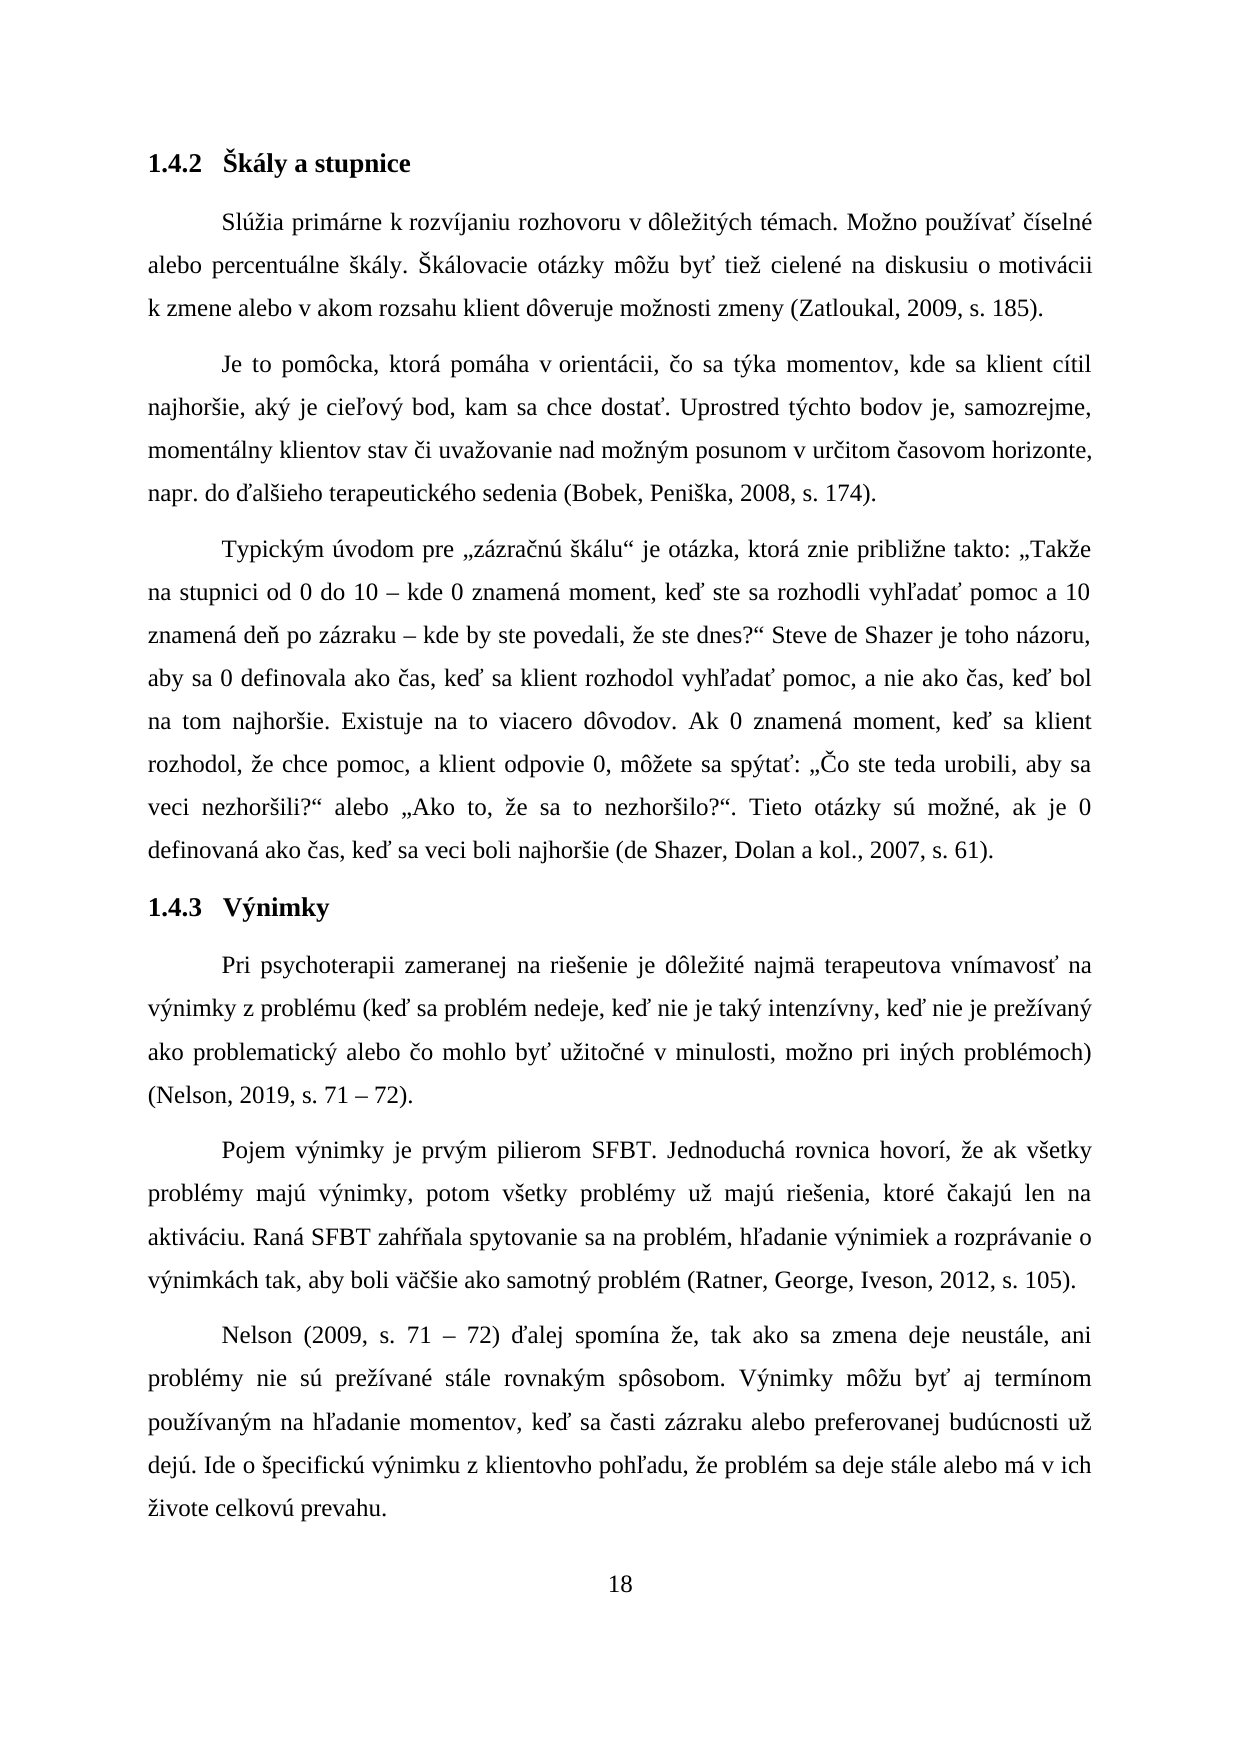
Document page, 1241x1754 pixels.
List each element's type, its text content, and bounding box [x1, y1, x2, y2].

text Pri psychoterapii zameranej na riešenie je dôležité najmä terapeutova vnímavosť na výnimky z problému (keď sa problém nedeje, keď nie je taký intenzívny, keď nie je prežívaný ako problematický alebo čo mohlo byť užitočné v minulosti, možno pri iných problémoch) (Nelson, 2019, s. 71 – 72). [148, 950, 1093, 1108]
subtitle Výnimky [148, 891, 1093, 922]
text Je to pomôcka, ktorá pomáha v orientácii, čo sa týka momentov, kde sa klient cítil najhoršie, aký je cieľový bod, kam sa chce dostať. Uprostred týchto bodov je, samozrejme, momentálny klientov stav či uvažovanie nad možným posunom v určitom časovom horizonte, napr. do ďalšieho terapeutického sedenia (Bobek, Peniška, 2008, s. 174). [148, 349, 1093, 507]
text Pojem výnimky je prvým pilierom SFBT. Jednoduchá rovnica hovorí, že ak všetky problémy majú výnimky, potom všetky problémy už majú riešenia, ktoré čakajú len na aktiváciu. Raná SFBT zahŕňala spytovanie sa na problém, hľadanie výnimiek a rozprávanie o výnimkách tak, aby boli väčšie ako samotný problém (Ratner, George, Iveson, 2012, s. 105). [148, 1135, 1093, 1293]
text Slúžia primárne k rozvíjaniu rozhovoru v dôležitých témach. Možno používať číselné alebo percentuálne škály. Škálovacie otázky môžu byť tiež cielené na diskusiu o motivácii k zmene alebo v akom rozsahu klient dôveruje možnosti zmeny (Zatloukal, 2009, s. 185). [148, 207, 1093, 322]
subtitle Škály a stupnice [148, 148, 1093, 179]
text Typickým úvodom pre „zázračnú škálu“ je otázka, ktorá znie približne takto: „Takže na stupnici od 0 do 10 – kde 0 znamená moment, keď ste sa rozhodli vyhľadať pomoc a 10 znamená deň po zázraku – kde by ste povedali, že ste dnes?“ Steve de Shazer je toho názoru, aby sa 0 definovala ako čas, keď sa klient rozhodol vyhľadať pomoc, a nie ako čas, keď bol na tom najhoršie. Existuje na to viacero dôvodov. Ak 0 znamená moment, keď sa klient rozhodol, že chce pomoc, a klient odpovie 0, môžete sa spýtať: „Čo ste teda urobili, aby sa veci nezhoršili?“ alebo „Ako to, že sa to nezhoršilo?“. Tieto otázky sú možné, ak je 0 definovaná ako čas, keď sa veci boli najhoršie (de Shazer, Dolan a kol., 2007, s. 61). [148, 534, 1093, 864]
text Nelson (2009, s. 71 – 72) ďalej spomína že, tak ako sa zmena deje neustále, ani problémy nie sú prežívané stále rovnakým spôsobom. Výnimky môžu byť aj termínom používaným na hľadanie momentov, keď sa časti zázraku alebo preferovanej budúcnosti už dejú. Ide o špecifickú výnimku z klientovho pohľadu, že problém sa deje stále alebo má v ich živote celkovú prevahu. [148, 1320, 1093, 1522]
